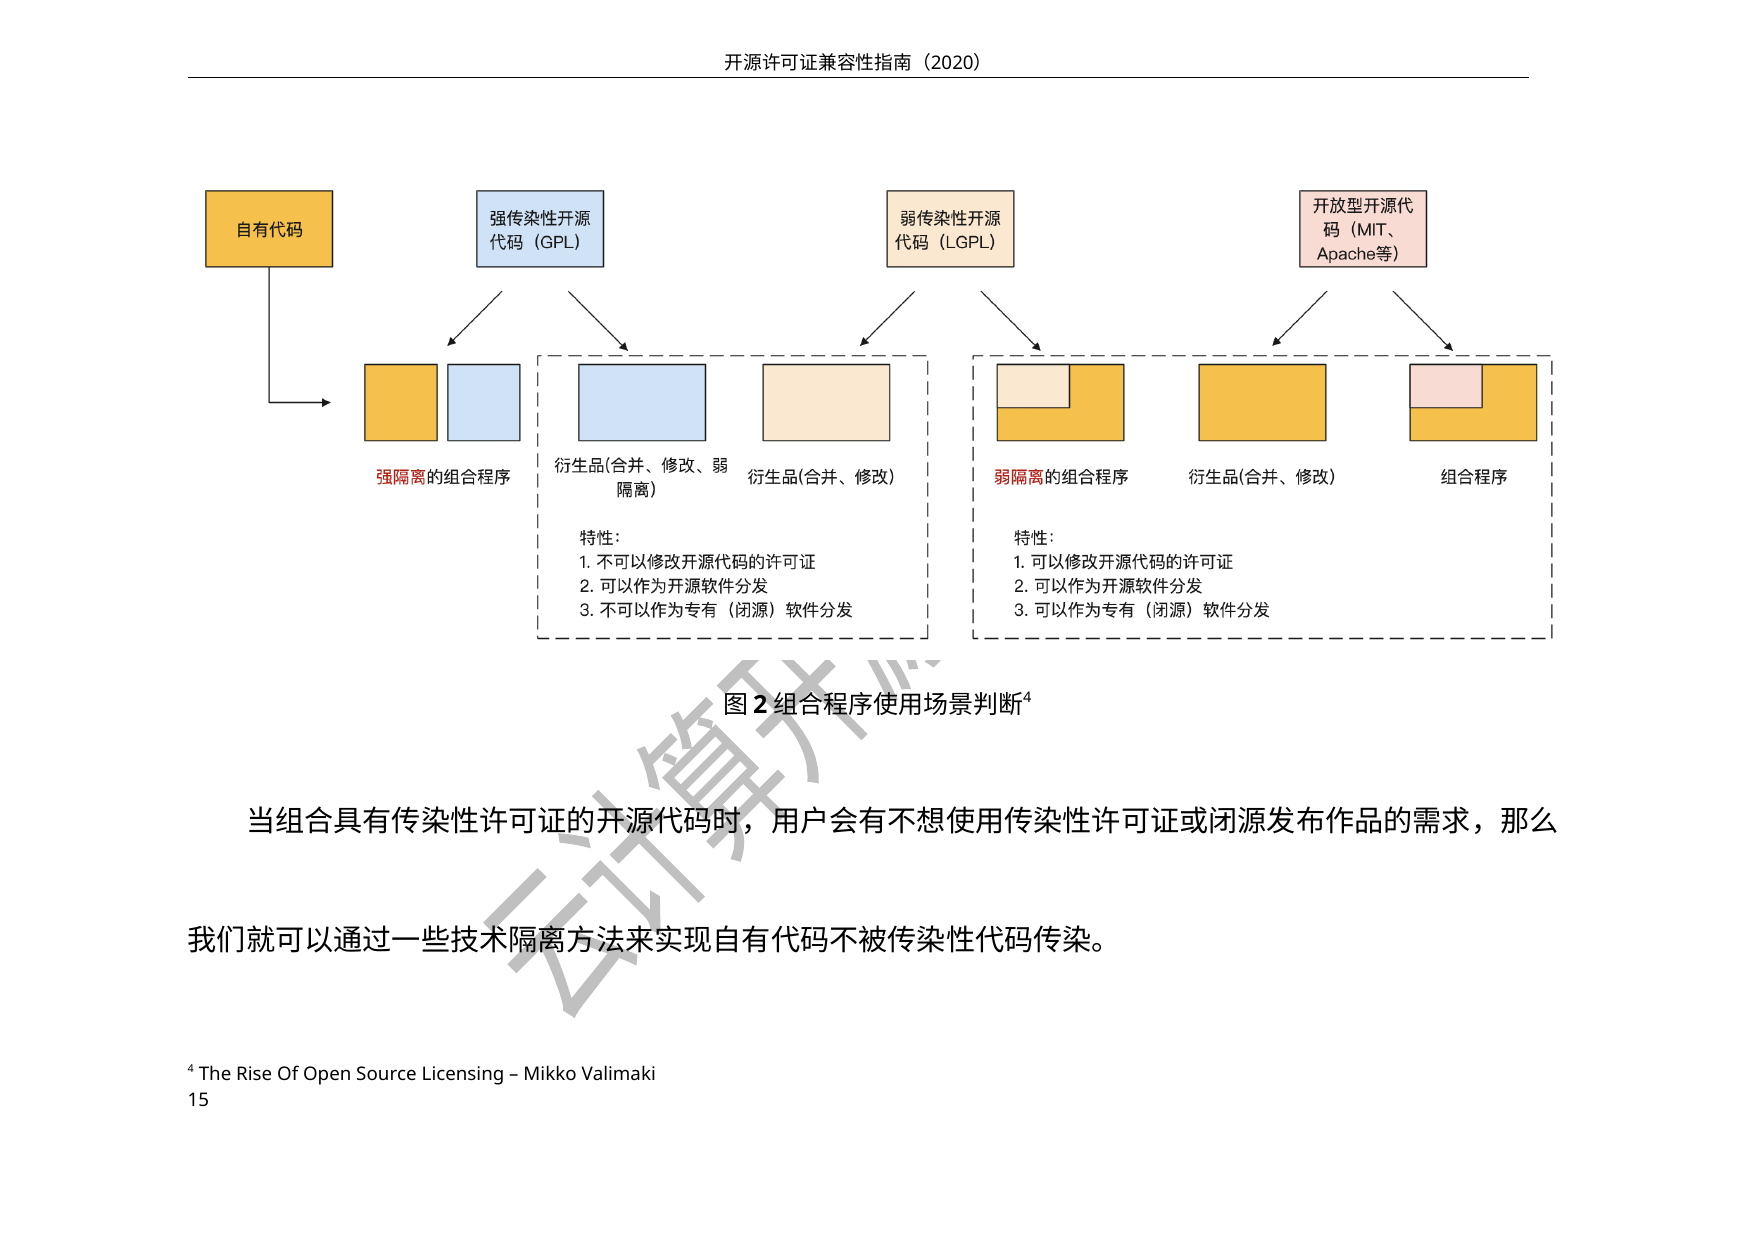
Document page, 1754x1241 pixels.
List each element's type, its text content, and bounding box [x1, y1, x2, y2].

text 当组合具有传染性许可证的开源代码时，用户会有不想使用传染性许可证或闭源发布作品的需求，那么我们就可以通过一些技术隔离方法来实现自有代码不被传染性代码传染。 [187, 779, 1566, 978]
picture [192, 150, 1562, 660]
text 图2 组合程序使用场景判断 [187, 683, 1566, 723]
